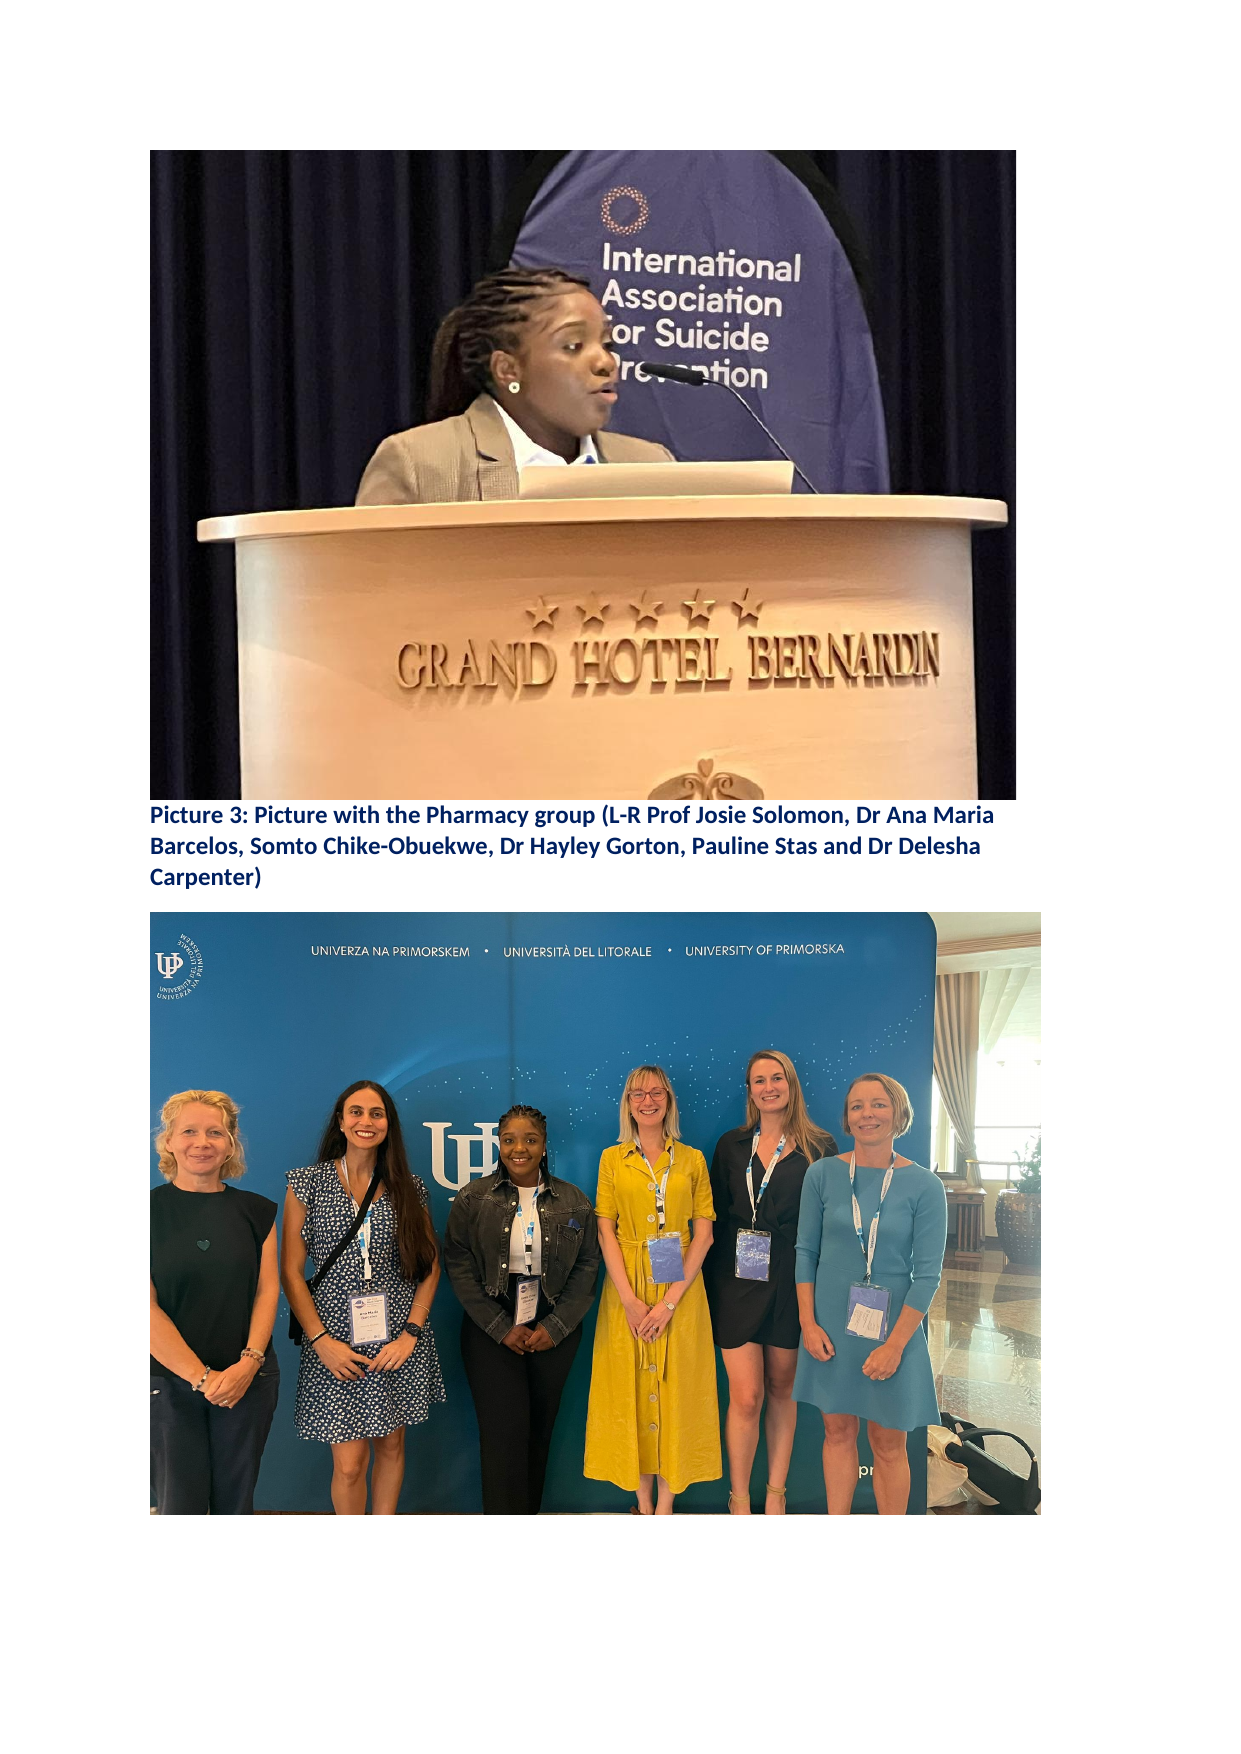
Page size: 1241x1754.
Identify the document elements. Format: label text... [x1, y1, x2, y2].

picture [150, 912, 1041, 1515]
picture [150, 150, 1017, 800]
text Picture 3: Picture with the Pharmacy group (L-R Prof Josie Solomon, Dr Ana Maria Barcelos, Somto Chike-Obuekwe, Dr Hayley Gorton, Pauline Stas and Dr Delesha Carpenter) [150, 799, 1090, 891]
